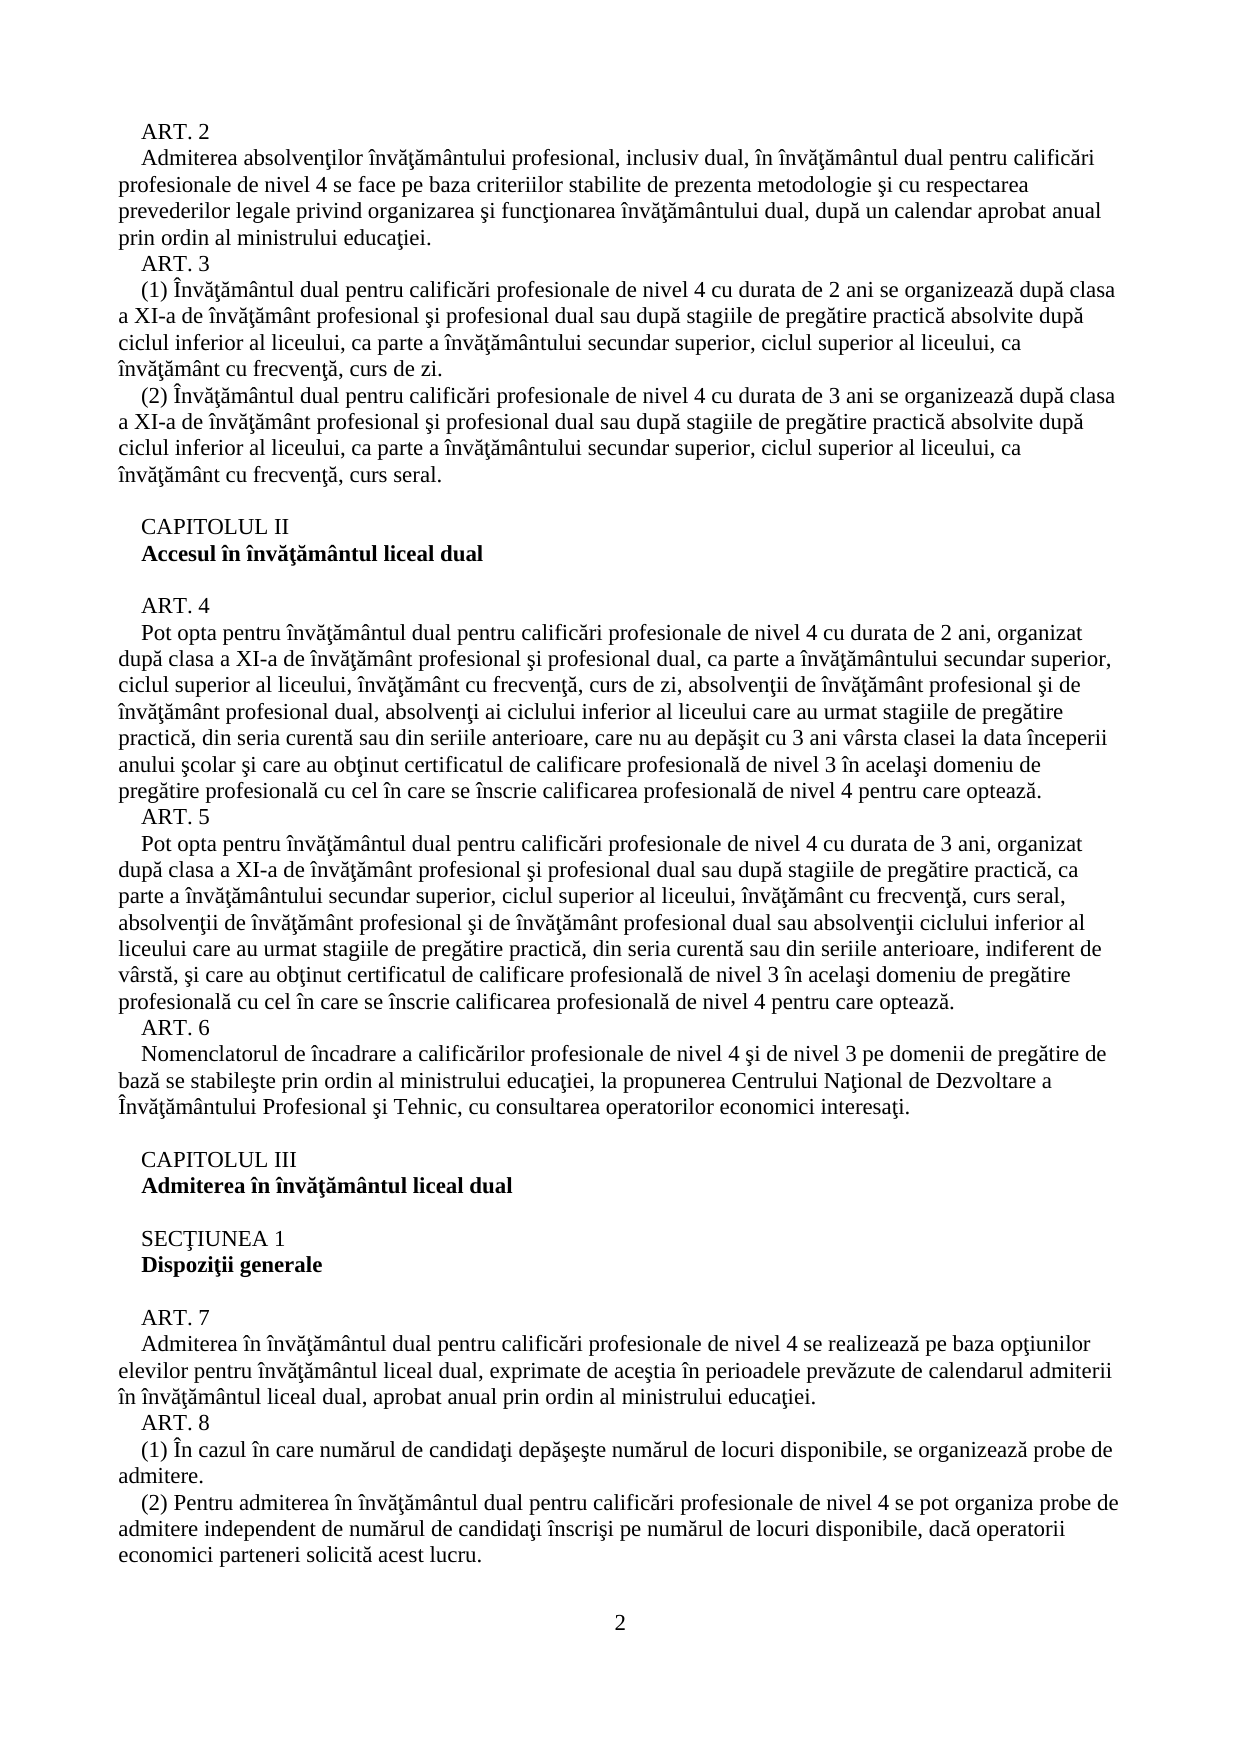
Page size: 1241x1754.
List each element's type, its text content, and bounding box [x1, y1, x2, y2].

text ART. 5 [118, 803, 1122, 830]
text ART. 6 [118, 1014, 1122, 1041]
text Admiterea în învăţământul dual pentru calificări profesionale de nivel 4 se realizează pe baza opţiunilor elevilor pentru învăţământul liceal dual, exprimate de aceştia în perioadele prevăzute de calendarul admiterii în învăţământul liceal dual, aprobat anual prin ordin al ministrului educaţiei. [118, 1330, 1122, 1409]
text (2) Pentru admiterea în învăţământul dual pentru calificări profesionale de nivel 4 se pot organiza probe de admitere independent de numărul de candidaţi înscrişi pe numărul de locuri disponibile, dacă operatorii economici parteneri solicită acest lucru. [118, 1488, 1122, 1568]
text CAPITOLUL II [118, 513, 1122, 540]
text Admiterea în învăţământul liceal dual [118, 1172, 1122, 1199]
text (2) Învăţământul dual pentru calificări profesionale de nivel 4 cu durata de 3 ani se organizează după clasa a XI-a de învăţământ profesional şi profesional dual sau după stagiile de pregătire practică absolvite după ciclul inferior al liceului, ca parte a învăţământului secundar superior, ciclul superior al liceului, ca învăţământ cu frecvenţă, curs seral. [118, 382, 1122, 487]
text (1) În cazul în care numărul de candidaţi depăşeşte numărul de locuri disponibile, se organizează probe de admitere. [118, 1436, 1122, 1488]
text Pot opta pentru învăţământul dual pentru calificări profesionale de nivel 4 cu durata de 2 ani, organizat după clasa a XI-a de învăţământ profesional şi profesional dual, ca parte a învăţământului secundar superior, ciclul superior al liceului, învăţământ cu frecvenţă, curs de zi, absolvenţii de învăţământ profesional şi de învăţământ profesional dual, absolvenţi ai ciclului inferior al liceului care au urmat stagiile de pregătire practică, din seria curentă sau din seriile anterioare, care nu au depăşit cu 3 ani vârsta clasei la data începerii anului şcolar şi care au obţinut certificatul de calificare profesională de nivel 3 în acelaşi domeniu de pregătire profesională cu cel în care se înscrie calificarea profesională de nivel 4 pentru care optează. [118, 619, 1122, 803]
text ART. 8 [118, 1409, 1122, 1436]
text ART. 3 [118, 250, 1122, 276]
text Dispoziţii generale [118, 1251, 1122, 1278]
text Nomenclatorul de încadrare a calificărilor profesionale de nivel 4 şi de nivel 3 pe domenii de pregătire de bază se stabileşte prin ordin al ministrului educaţiei, la propunerea Centrului Naţional de Dezvoltare a Învăţământului Profesional şi Tehnic, cu consultarea operatorilor economici interesaţi. [118, 1041, 1122, 1119]
text SECŢIUNEA 1 [118, 1225, 1122, 1251]
text ART. 2 [118, 118, 1122, 144]
text ART. 4 [118, 592, 1122, 619]
text (1) Învăţământul dual pentru calificări profesionale de nivel 4 cu durata de 2 ani se organizează după clasa a XI-a de învăţământ profesional şi profesional dual sau după stagiile de pregătire practică absolvite după ciclul inferior al liceului, ca parte a învăţământului secundar superior, ciclul superior al liceului, ca învăţământ cu frecvenţă, curs de zi. [118, 276, 1122, 382]
text Pot opta pentru învăţământul dual pentru calificări profesionale de nivel 4 cu durata de 3 ani, organizat după clasa a XI-a de învăţământ profesional şi profesional dual sau după stagiile de pregătire practică, ca parte a învăţământului secundar superior, ciclul superior al liceului, învăţământ cu frecvenţă, curs seral, absolvenţii de învăţământ profesional şi de învăţământ profesional dual sau absolvenţii ciclului inferior al liceului care au urmat stagiile de pregătire practică, din seria curentă sau din seriile anterioare, indiferent de vârstă, şi care au obţinut certificatul de calificare profesională de nivel 3 în acelaşi domeniu de pregătire profesională cu cel în care se înscrie calificarea profesională de nivel 4 pentru care optează. [118, 830, 1122, 1014]
text CAPITOLUL III [118, 1146, 1122, 1172]
text Accesul în învăţământul liceal dual [118, 540, 1122, 566]
text Admiterea absolvenţilor învăţământului profesional, inclusiv dual, în învăţământul dual pentru calificări profesionale de nivel 4 se face pe baza criteriilor stabilite de prezenta metodologie şi cu respectarea prevederilor legale privind organizarea şi funcţionarea învăţământului dual, după un calendar aprobat anual prin ordin al ministrului educaţiei. [118, 144, 1122, 250]
text ART. 7 [118, 1304, 1122, 1330]
